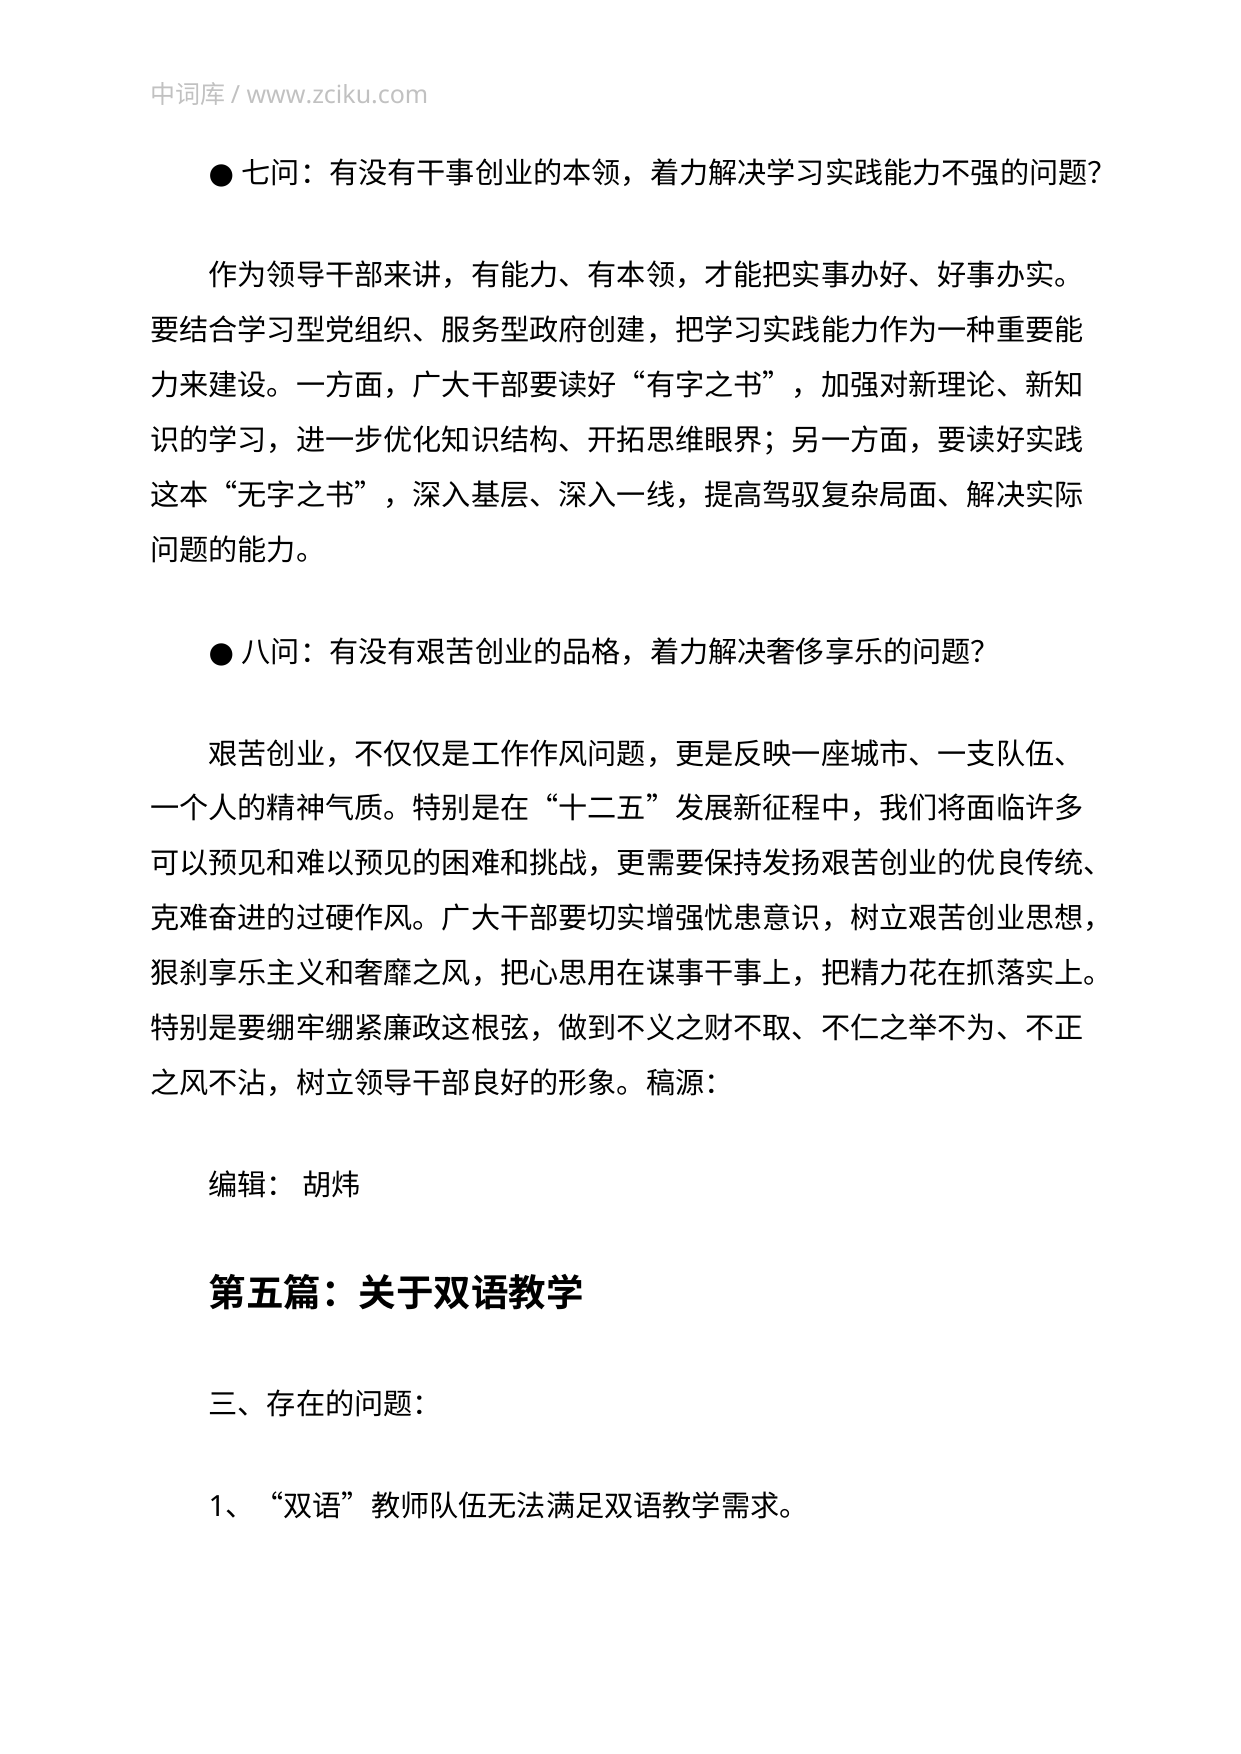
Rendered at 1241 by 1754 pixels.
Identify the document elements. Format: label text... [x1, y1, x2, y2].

text 编辑： 胡炜 [150, 1161, 1090, 1204]
text ● 八问：有没有艰苦创业的品格，着力解决奢侈享乐的问题？ [150, 628, 1090, 671]
text 艰苦创业，不仅仅是工作作风问题，更是反映一座城市、一支队伍、一个人的精神气质。特别是在“十二五”发展新征程中，我们将面临许多可以预见和难以预见的困难和挑战，更需要保持发扬艰苦创业的优良传统、克难奋进的过硬作风。广大干部要切实增强忧患意识，树立艰苦创业思想，狠刹享乐主义和奢靡之风，把心思用在谋事干事上，把精力花在抓落实上。特别是要绷牢绷紧廉政这根弦，做到不义之财不取、不仁之举不为、不正之风不沾，树立领导干部良好的形象。稿源： [150, 730, 1090, 1102]
text ● 七问：有没有干事创业的本领，着力解决学习实践能力不强的问题？ [150, 150, 1090, 192]
text 三、存在的问题： [150, 1381, 1090, 1423]
text 第五篇：关于双语教学 [150, 1263, 1090, 1317]
text 1、“双语”教师队伍无法满足双语教学需求。 [150, 1482, 1090, 1525]
text 作为领导干部来讲，有能力、有本领，才能把实事办好、好事办实。要结合学习型党组织、服务型政府创建，把学习实践能力作为一种重要能力来建设。一方面，广大干部要读好“有字之书”，加强对新理论、新知识的学习，进一步优化知识结构、开拓思维眼界；另一方面，要读好实践这本“无字之书”，深入基层、深入一线，提高驾驭复杂局面、解决实际问题的能力。 [150, 252, 1090, 569]
